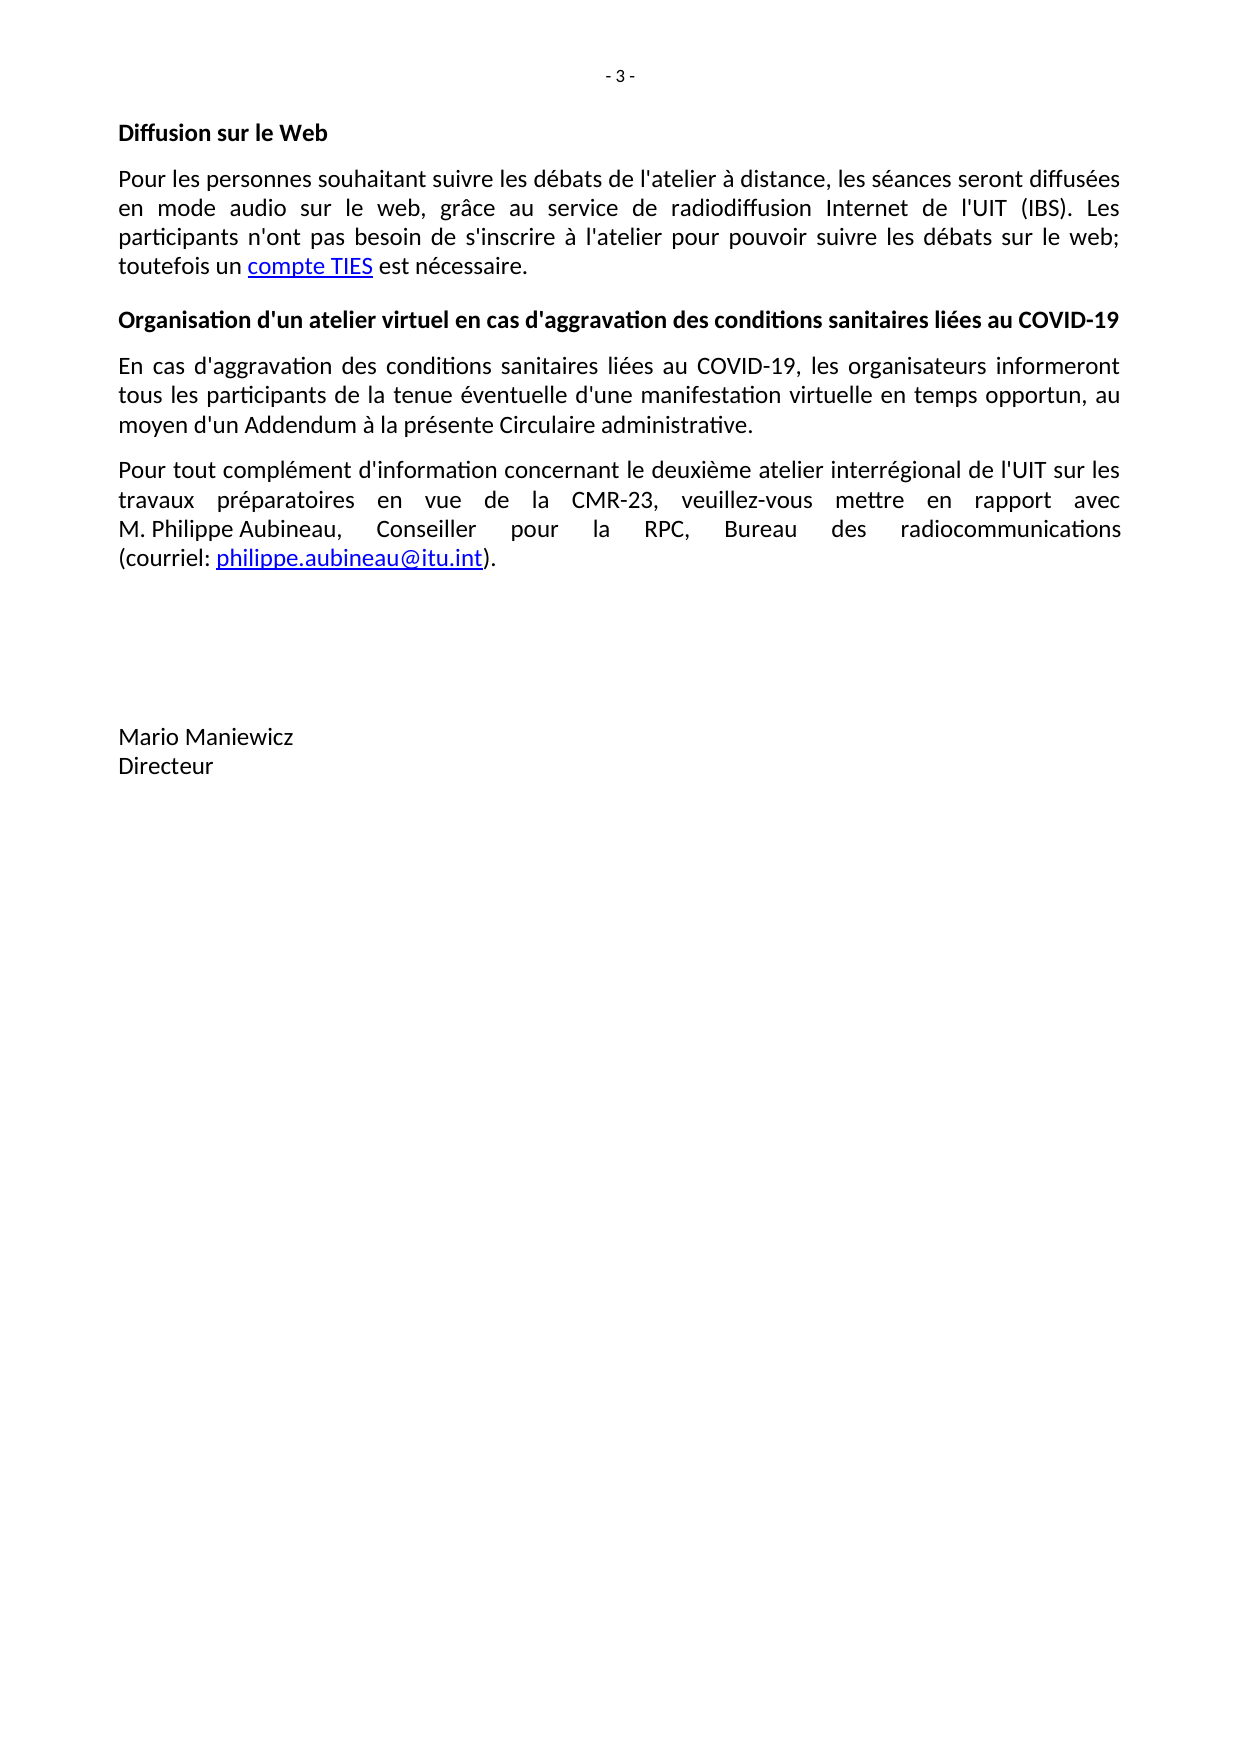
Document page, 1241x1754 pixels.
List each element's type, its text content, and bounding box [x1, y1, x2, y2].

subtitle Diffusion sur le Web [118, 118, 1122, 147]
text Mario Maniewicz Directeur [118, 722, 1122, 781]
text Pour tout complément d'information concernant le deuxième atelier interrégional de l'UIT sur les travaux préparatoires en vue de la CMR-23, veuillez-vous mettre en rapport avec M. Philippe Aubineau, Conseiller pour la RPC, Bureau des radiocommunications (courriel: philippe.aubineau@itu.int). [118, 456, 1122, 572]
subtitle Organisation d'un atelier virtuel en cas d'aggravation des conditions sanitaires liées au COVID-19 [118, 306, 1122, 335]
text Pour les personnes souhaitant suivre les débats de l'atelier à distance, les séances seront diffusées en mode audio sur le web, grâce au service de radiodiffusion Internet de l'UIT (IBS). Les participants n'ont pas besoin de s'inscrire à l'atelier pour pouvoir suivre les débats sur le web; toutefois un compte TIES est nécessaire. [118, 164, 1122, 281]
text En cas d'aggravation des conditions sanitaires liées au COVID-19, les organisateurs informeront tous les participants de la tenue éventuelle d'une manifestation virtuelle en temps opportun, au moyen d'un Addendum à la présente Circulaire administrative. [118, 351, 1122, 439]
